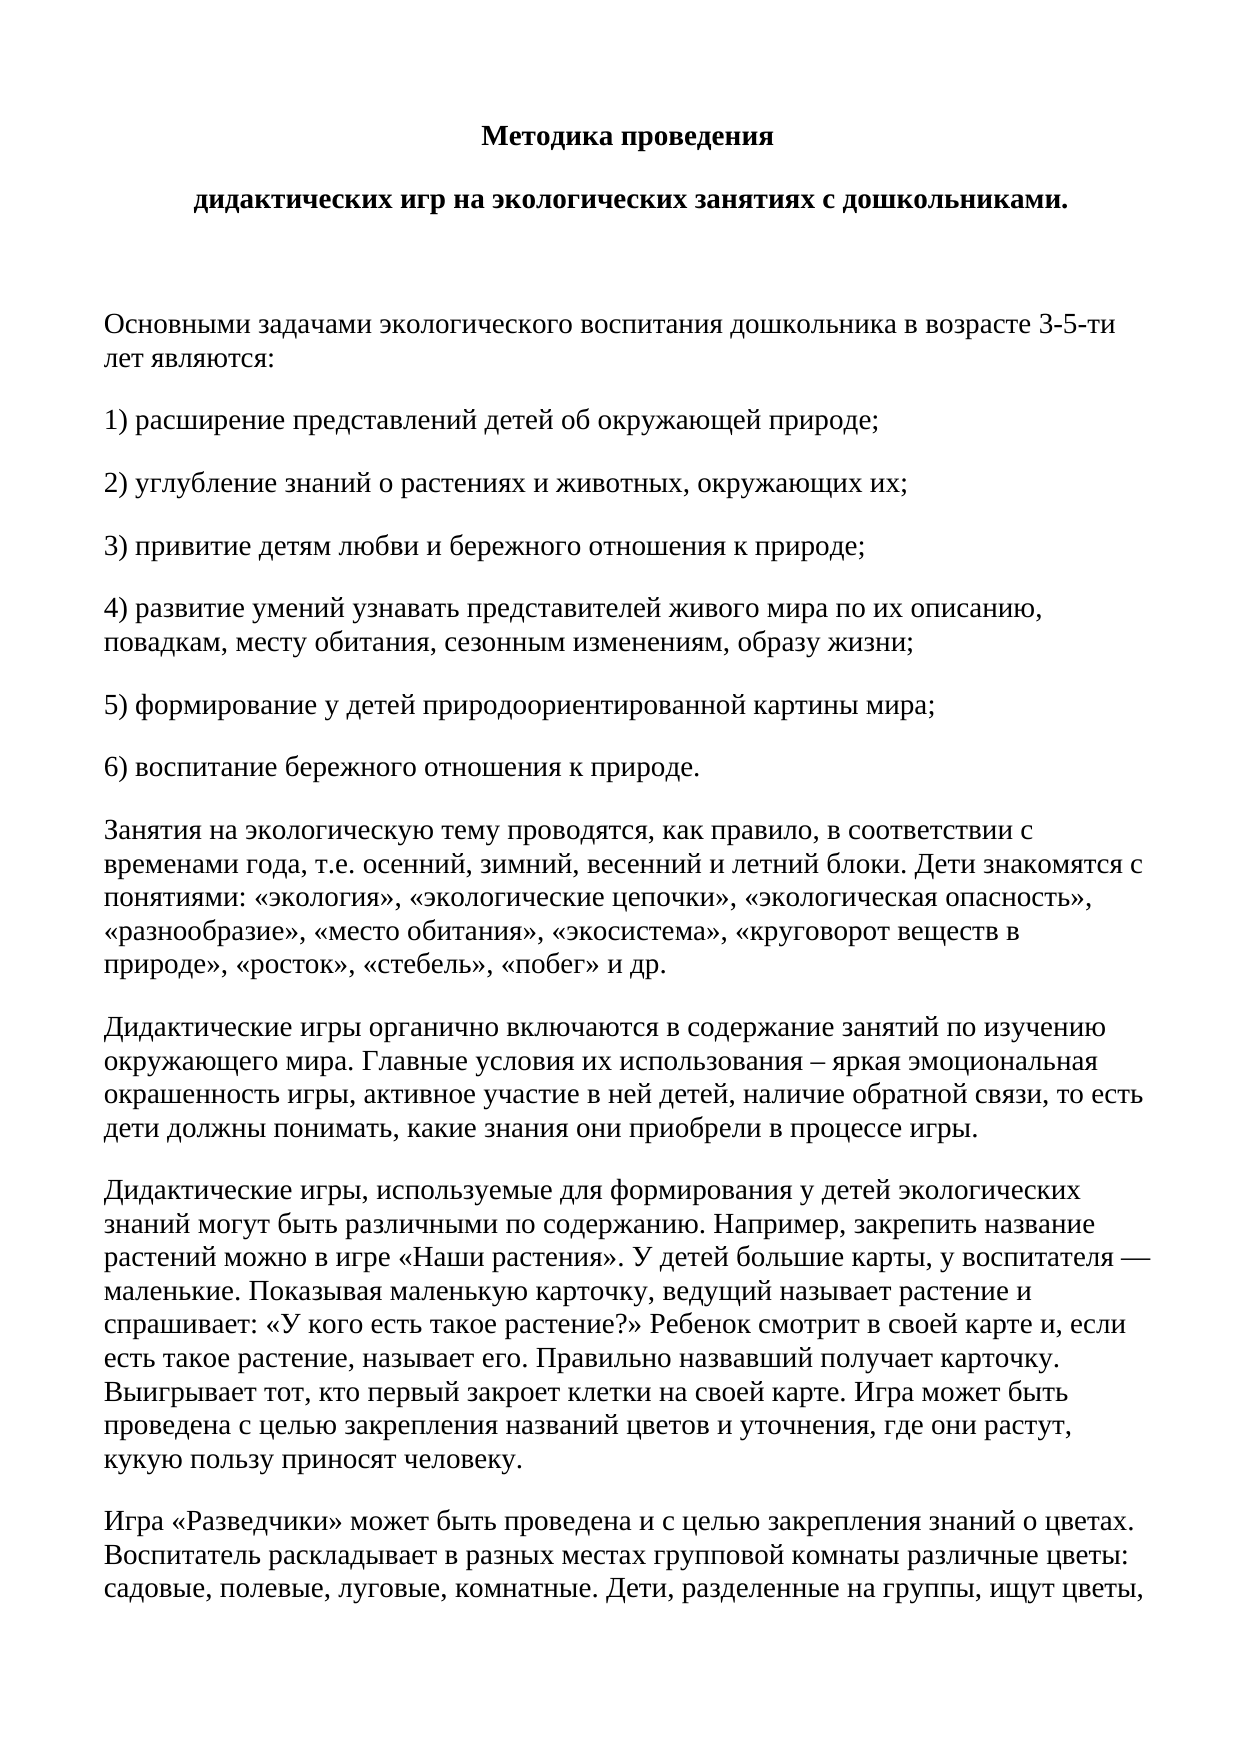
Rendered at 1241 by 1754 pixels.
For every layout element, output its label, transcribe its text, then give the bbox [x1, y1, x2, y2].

text дидактических игр на экологических занятиях с дошкольниками. [103, 181, 1152, 214]
text 3) привитие детям любви и бережного отношения к природе; [103, 528, 1152, 561]
text 4) развитие умений узнавать представителей живого мира по их описанию, повадкам, месту обитания, сезонным изменениям, образу жизни; [103, 591, 1152, 658]
text 2) углубление знаний о растениях и животных, окружающих их; [103, 465, 1152, 499]
text Занятия на экологическую тему проводятся, как правило, в соответствии с временами года, т.е. осенний, зимний, весенний и летний блоки. Дети знакомятся с понятиями: «экология», «экологические цепочки», «экологическая опасность», «разнообразие», «место обитания», «экосистема», «круговорот веществ в природе», «росток», «стебель», «побег» и др. [103, 812, 1152, 980]
text 6) воспитание бережного отношения к природе. [103, 749, 1152, 783]
text 5) формирование у детей природоориентированной картины мира; [103, 687, 1152, 720]
text 1) расширение представлений детей об окружающей природе; [103, 402, 1152, 436]
text Дидактические игры, используемые для формирования у детей экологических знаний могут быть различными по содержанию. Например, закрепить название растений можно в игре «Наши растения». У детей большие карты, у воспитателя — маленькие. Показывая маленькую карточку, ведущий называет растение и спрашивает: «У кого есть такое растение?» Ребенок смотрит в своей карте и, если есть такое растение, называет его. Правильно назвавший получает карточку. Выигрывает тот, кто первый закроет клетки на своей карте. Игра может быть проведена с целью закрепления названий цветов и уточнения, где они растут, кукую пользу приносят человеку. [103, 1172, 1152, 1474]
text Методика проведения [103, 118, 1152, 152]
text Основными задачами экологического воспитания дошкольника в возрасте 3-5-ти лет являются: [103, 306, 1152, 373]
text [103, 1503, 1152, 1604]
text Дидактические игры органично включаются в содержание занятий по изучению окружающего мира. Главные условия их использования – яркая эмоциональная окрашенность игры, активное участие в ней детей, наличие обратной связи, то есть дети должны понимать, какие знания они приобрели в процессе игры. [103, 1009, 1152, 1143]
